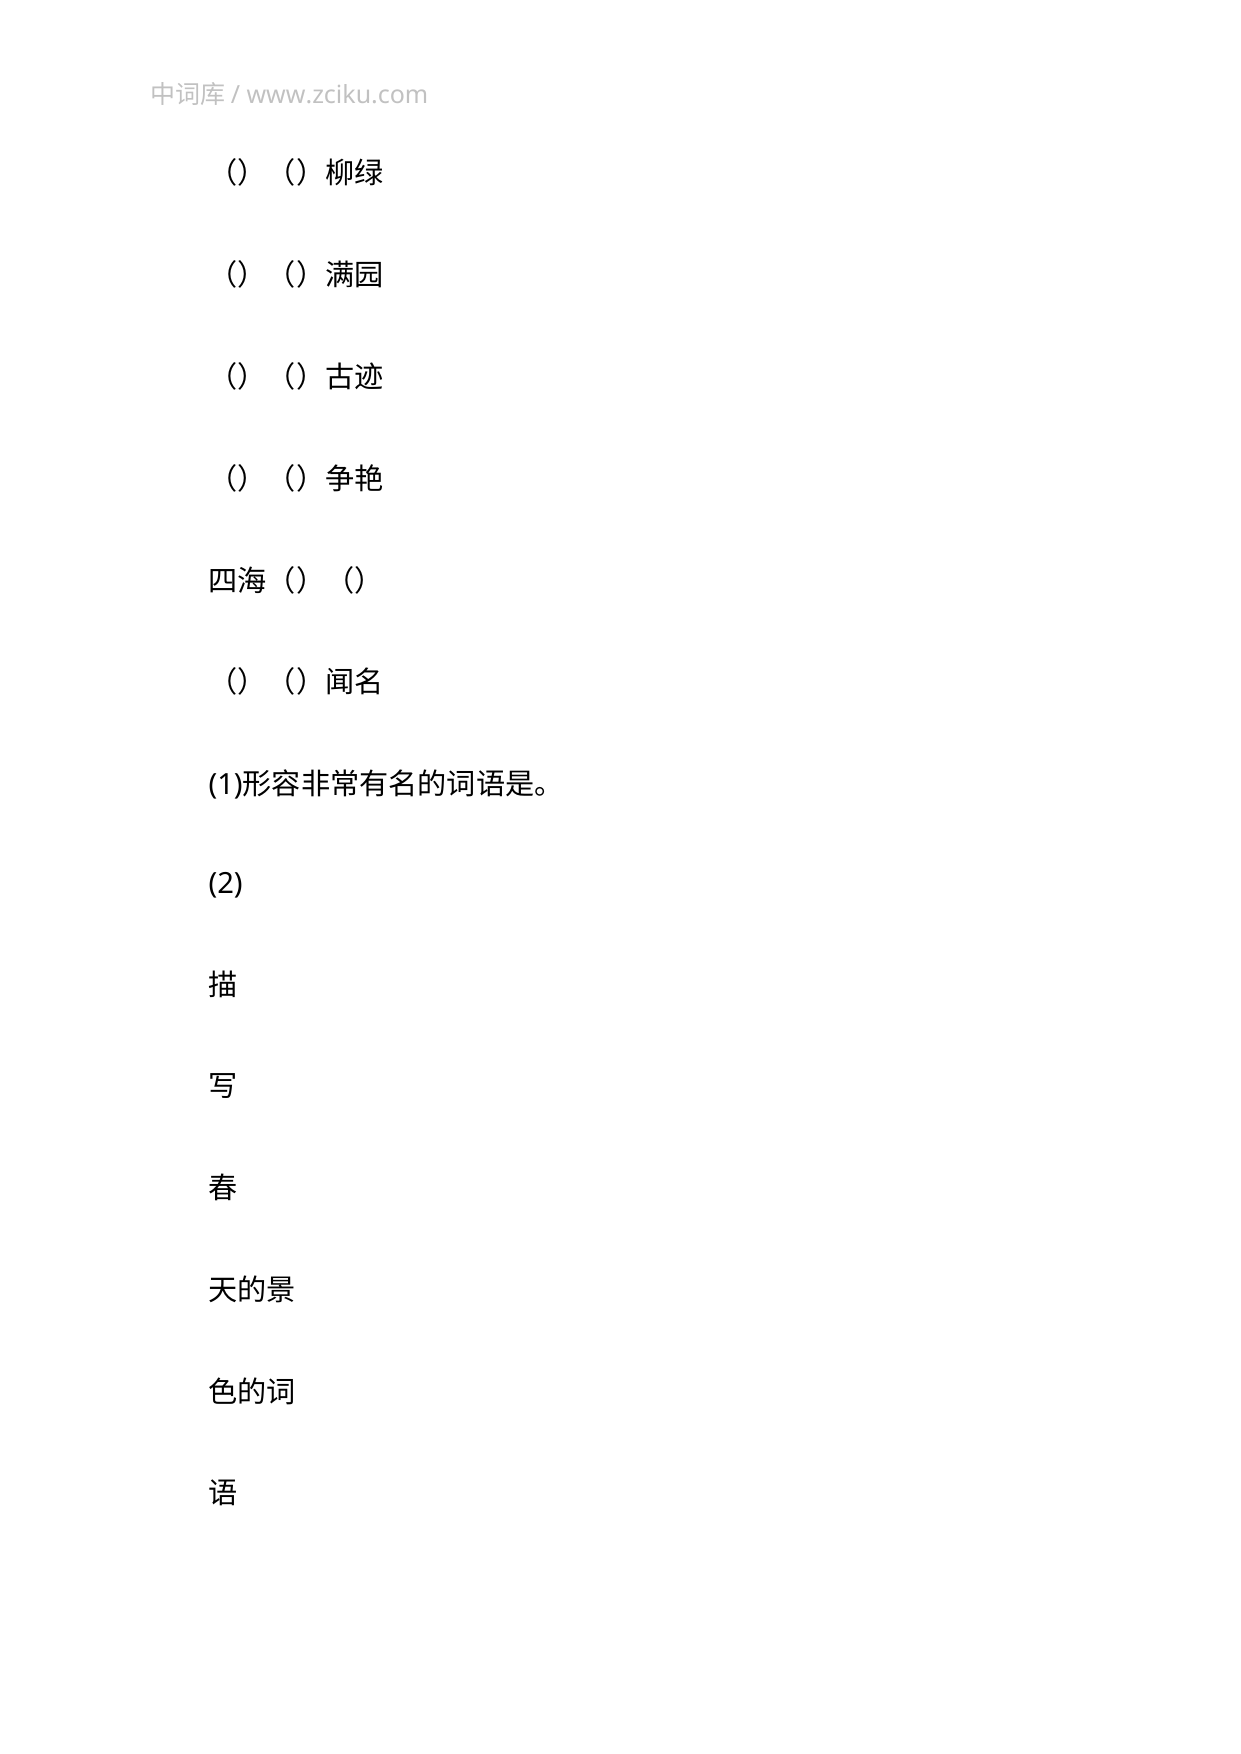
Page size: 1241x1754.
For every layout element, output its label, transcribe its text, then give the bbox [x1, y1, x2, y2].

text （）（）争艳 [150, 455, 1090, 498]
text （）（）柳绿 [150, 150, 1090, 192]
text 四海（）（） [150, 557, 1090, 599]
text (2) [150, 863, 1090, 902]
text 写 [150, 1063, 1090, 1105]
text 春 [150, 1164, 1090, 1207]
text 天的景 [150, 1266, 1090, 1309]
text 语 [150, 1470, 1090, 1512]
text （）（）古迹 [150, 353, 1090, 396]
text 描 [150, 961, 1090, 1003]
text 色的词 [150, 1368, 1090, 1410]
text (1)形容非常有名的词语是。 [150, 761, 1090, 803]
text （）（）满园 [150, 252, 1090, 294]
text （）（）闻名 [150, 659, 1090, 701]
